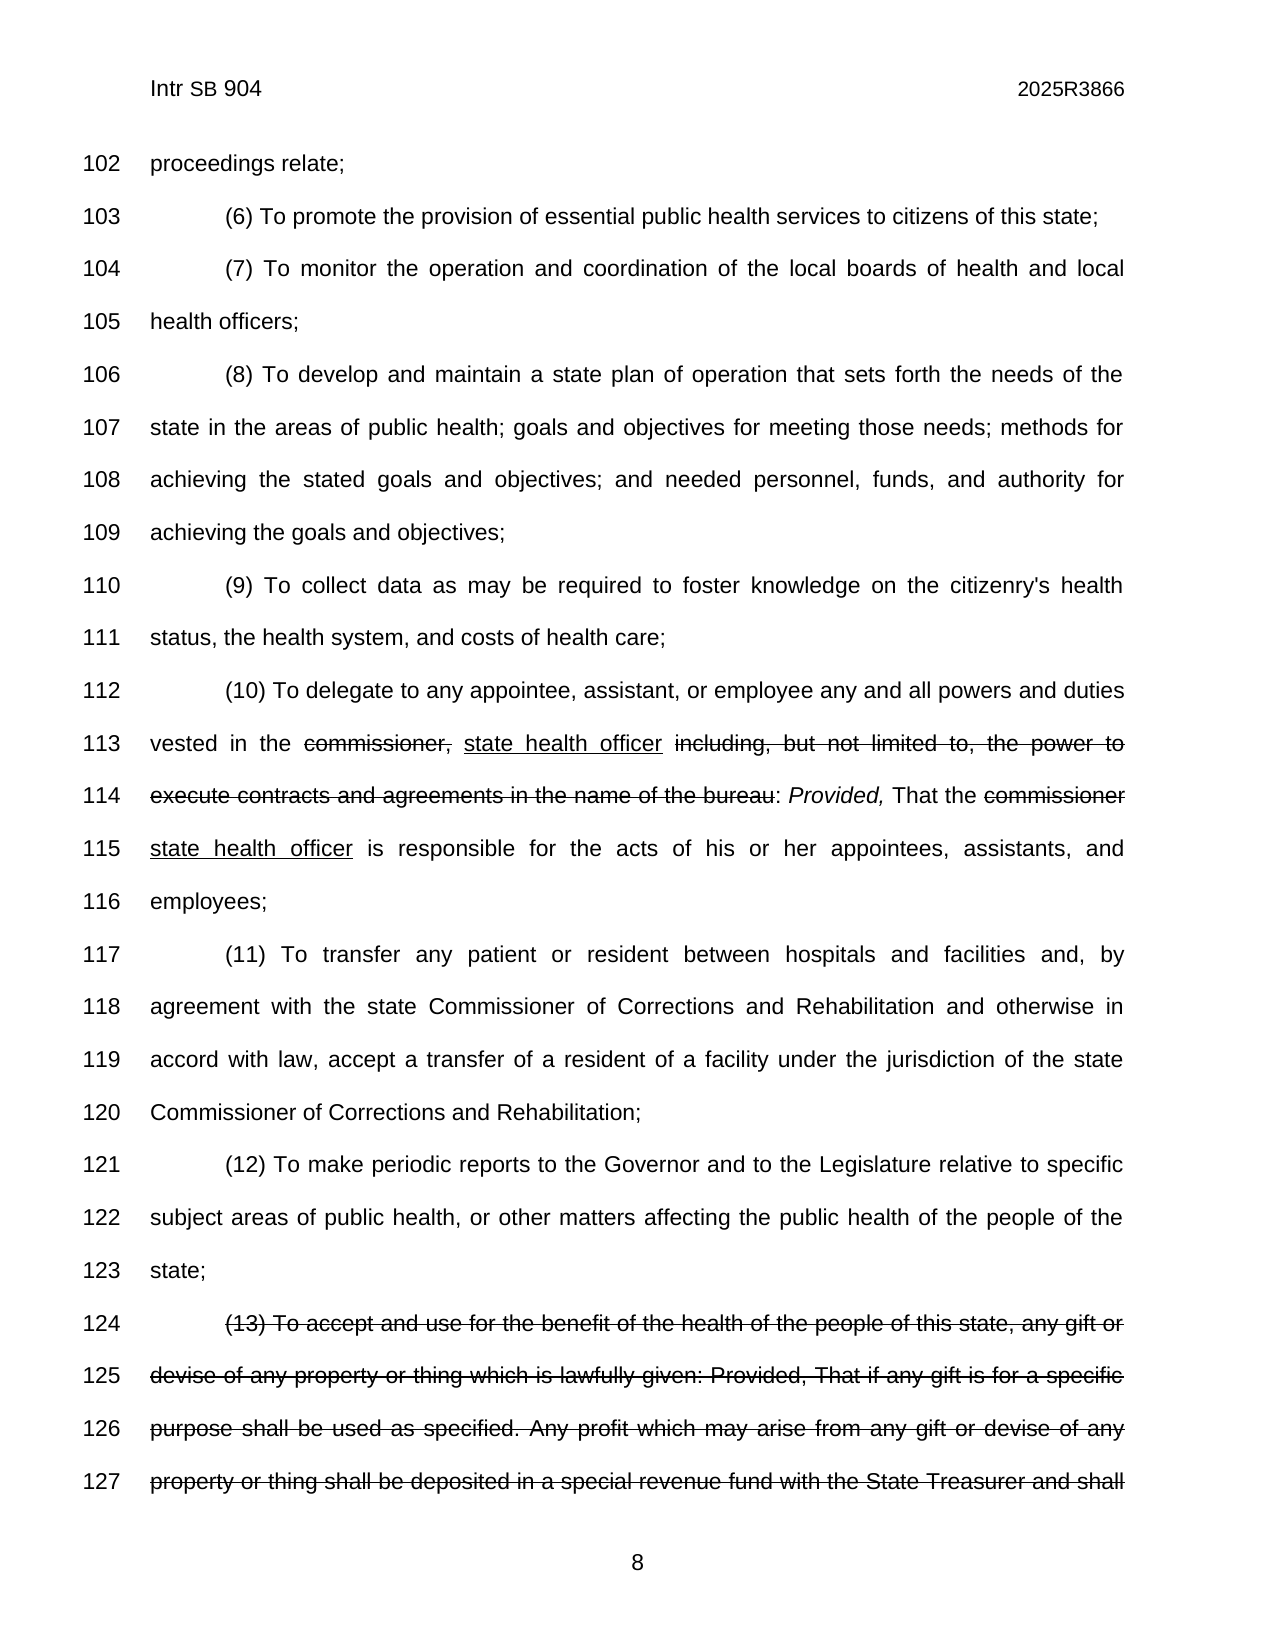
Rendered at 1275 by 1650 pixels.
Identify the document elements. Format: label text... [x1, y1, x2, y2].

text (8) To develop and maintain a state plan of operation that sets forth the needs of the state in the areas of public health; goals and objectives for meeting those needs; methods for achieving the stated goals and objectives; and needed personnel, funds, and authority for achieving the goals and objectives; [150, 361, 1125, 545]
text (11) To transfer any patient or resident between hospitals and facilities and, by agreement with the state Commissioner of Corrections and Rehabilitation and otherwise in accord with law, accept a transfer of a resident of a facility under the jurisdiction of the state Commissioner of Corrections and Rehabilitation; [150, 941, 1125, 1125]
text (10) To delegate to any appointee, assistant, or employee any and all powers and duties vested in the commissioner, state health officer including, but not limited to, the power to execute contracts and agreements in the name of the bureau: Provided, That the commissioner state health officer is responsible for the acts of his or her appointees, assistants, and employees; [150, 677, 1125, 914]
text (12) To make periodic reports to the Governor and to the Legislature relative to specific subject areas of public health, or other matters affecting the public health of the people of the state; [150, 1151, 1125, 1283]
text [150, 1430, 1125, 1482]
text (7) To monitor the operation and coordination of the local boards of health and local health officers; [150, 255, 1125, 334]
text (6) To promote the provision of essential public health services to citizens of this state; [150, 203, 1125, 229]
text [150, 150, 1125, 176]
text (9) To collect data as may be required to foster knowledge on the citizenry's health status, the health system, and costs of health care; [150, 572, 1125, 651]
